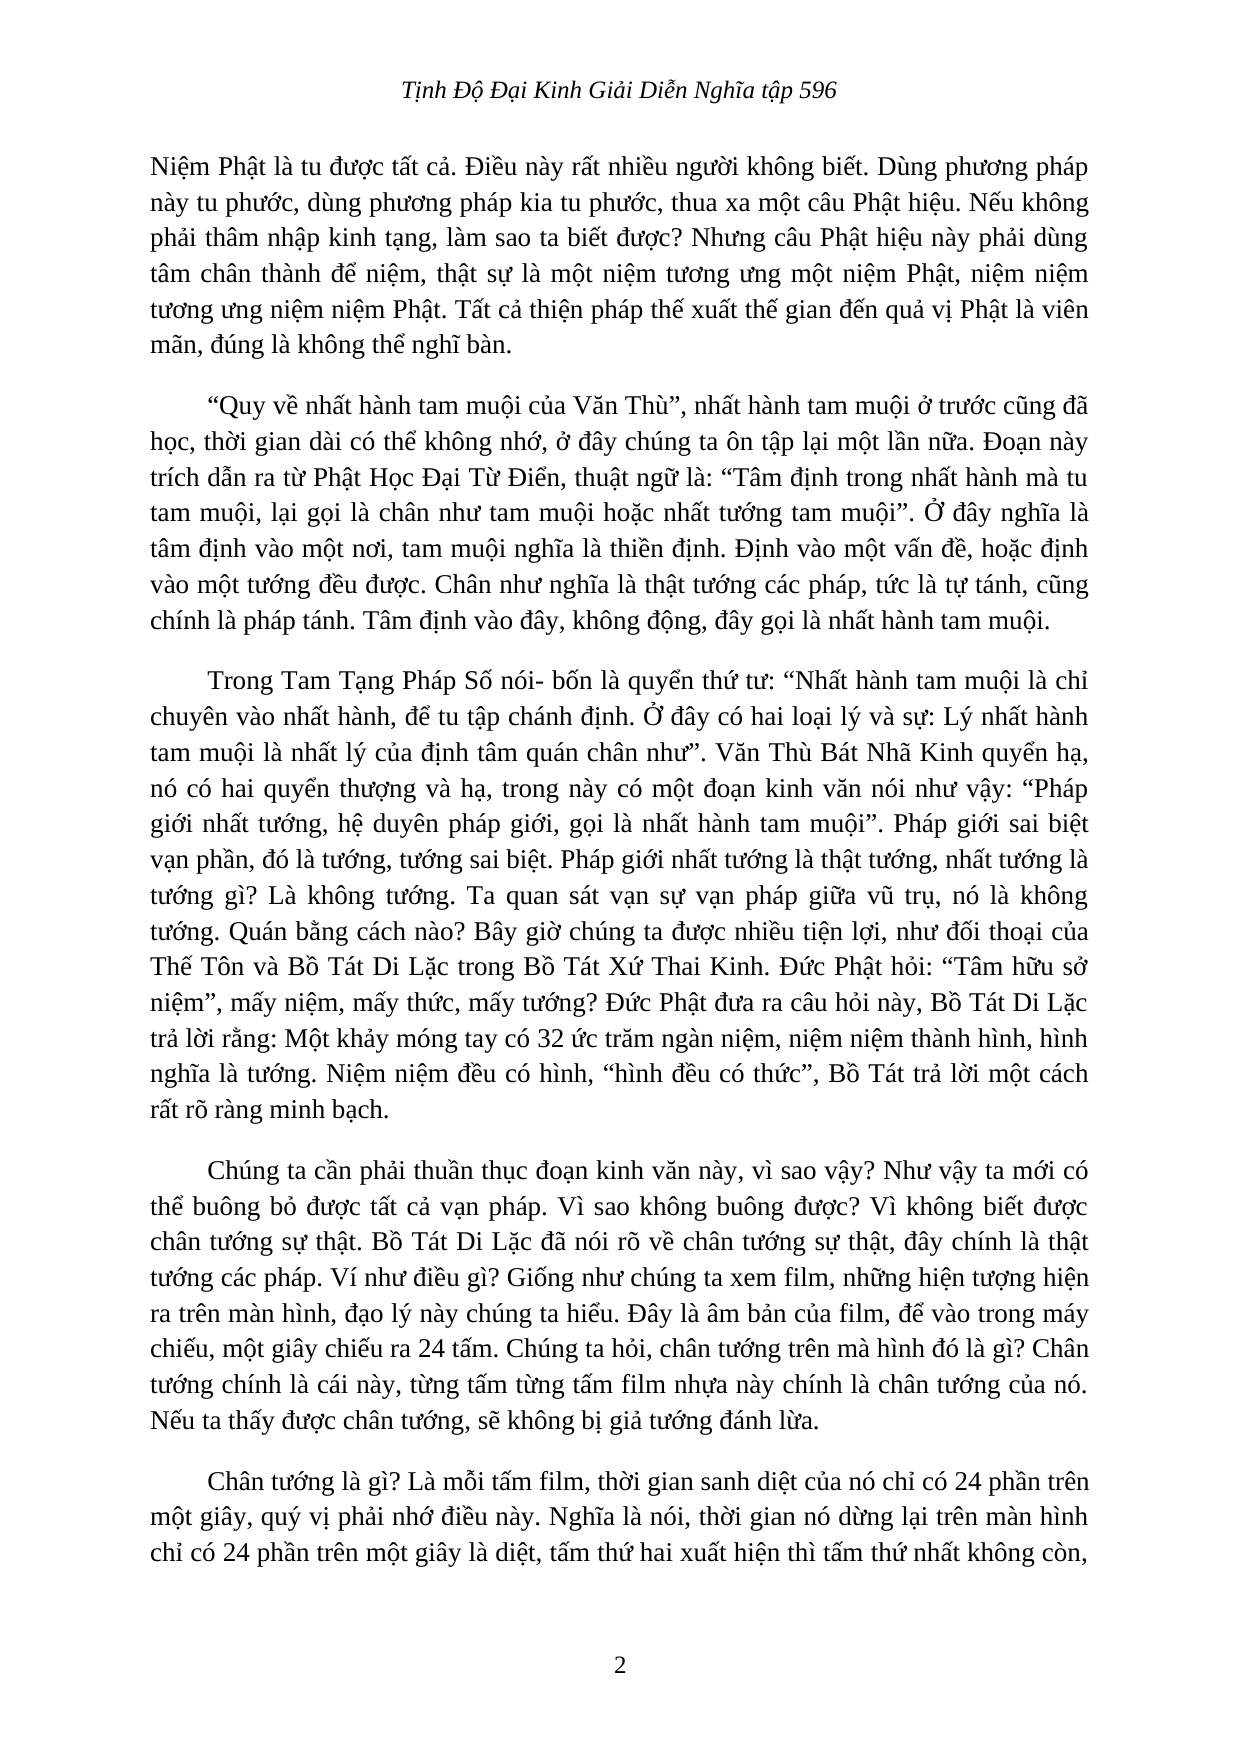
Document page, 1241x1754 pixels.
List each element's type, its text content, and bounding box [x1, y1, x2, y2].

text Trong Tam Tạng Pháp Số nói- bốn là quyển thứ tư: “Nhất hành tam muội là chỉ chuyên vào nhất hành, để tu tập chánh định. Ở đây có hai loại lý và sự: Lý nhất hành tam muội là nhất lý của định tâm quán chân như”. Văn Thù Bát Nhã Kinh quyển hạ, nó có hai quyển thượng và hạ, trong này có một đoạn kinh văn nói như vậy: “Pháp giới nhất tướng, hệ duyên pháp giới, gọi là nhất hành tam muội”. Pháp giới sai biệt vạn phần, đó là tướng, tướng sai biệt. Pháp giới nhất tướng là thật tướng, nhất tướng là tướng gì? Là không tướng. Ta quan sát vạn sự vạn pháp giữa vũ trụ, nó là không tướng. Quán bằng cách nào? Bây giờ chúng ta được nhiều tiện lợi, như đối thoại của Thế Tôn và Bồ Tát Di Lặc trong Bồ Tát Xứ Thai Kinh. Đức Phật hỏi: “Tâm hữu sở niệm”, mấy niệm, mấy thức, mấy tướng? Đức Phật đưa ra câu hỏi này, Bồ Tát Di Lặc trả lời rằng: Một khảy móng tay có 32 ức trăm ngàn niệm, niệm niệm thành hình, hình nghĩa là tướng. Niệm niệm đều có hình, “hình đều có thức”, Bồ Tát trả lời một cách rất rõ ràng minh bạch. [150, 664, 1090, 1124]
text “Quy về nhất hành tam muội của Văn Thù”, nhất hành tam muội ở trước cũng đã học, thời gian dài có thể không nhớ, ở đây chúng ta ôn tập lại một lần nữa. Đoạn này trích dẫn ra từ Phật Học Đại Từ Điển, thuật ngữ là: “Tâm định trong nhất hành mà tu tam muội, lại gọi là chân như tam muội hoặc nhất tướng tam muội”. Ở đây nghĩa là tâm định vào một nơi, tam muội nghĩa là thiền định. Định vào một vấn đề, hoặc định vào một tướng đều được. Chân như nghĩa là thật tướng các pháp, tức là tự tánh, cũng chính là pháp tánh. Tâm định vào đây, không động, đây gọi là nhất hành tam muội. [150, 389, 1090, 635]
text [150, 150, 1090, 360]
text Chúng ta cần phải thuần thục đoạn kinh văn này, vì sao vậy? Như vậy ta mới có thể buông bỏ được tất cả vạn pháp. Vì sao không buông được? Vì không biết được chân tướng sự thật. Bồ Tát Di Lặc đã nói rõ về chân tướng sự thật, đây chính là thật tướng các pháp. Ví như điều gì? Giống như chúng ta xem film, những hiện tượng hiện ra trên màn hình, đạo lý này chúng ta hiểu. Đây là âm bản của film, để vào trong máy chiếu, một giây chiếu ra 24 tấm. Chúng ta hỏi, chân tướng trên mà hình đó là gì? Chân tướng chính là cái này, từng tấm từng tấm film nhựa này chính là chân tướng của nó. Nếu ta thấy được chân tướng, sẽ không bị giả tướng đánh lừa. [150, 1154, 1090, 1435]
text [150, 1465, 1090, 1567]
